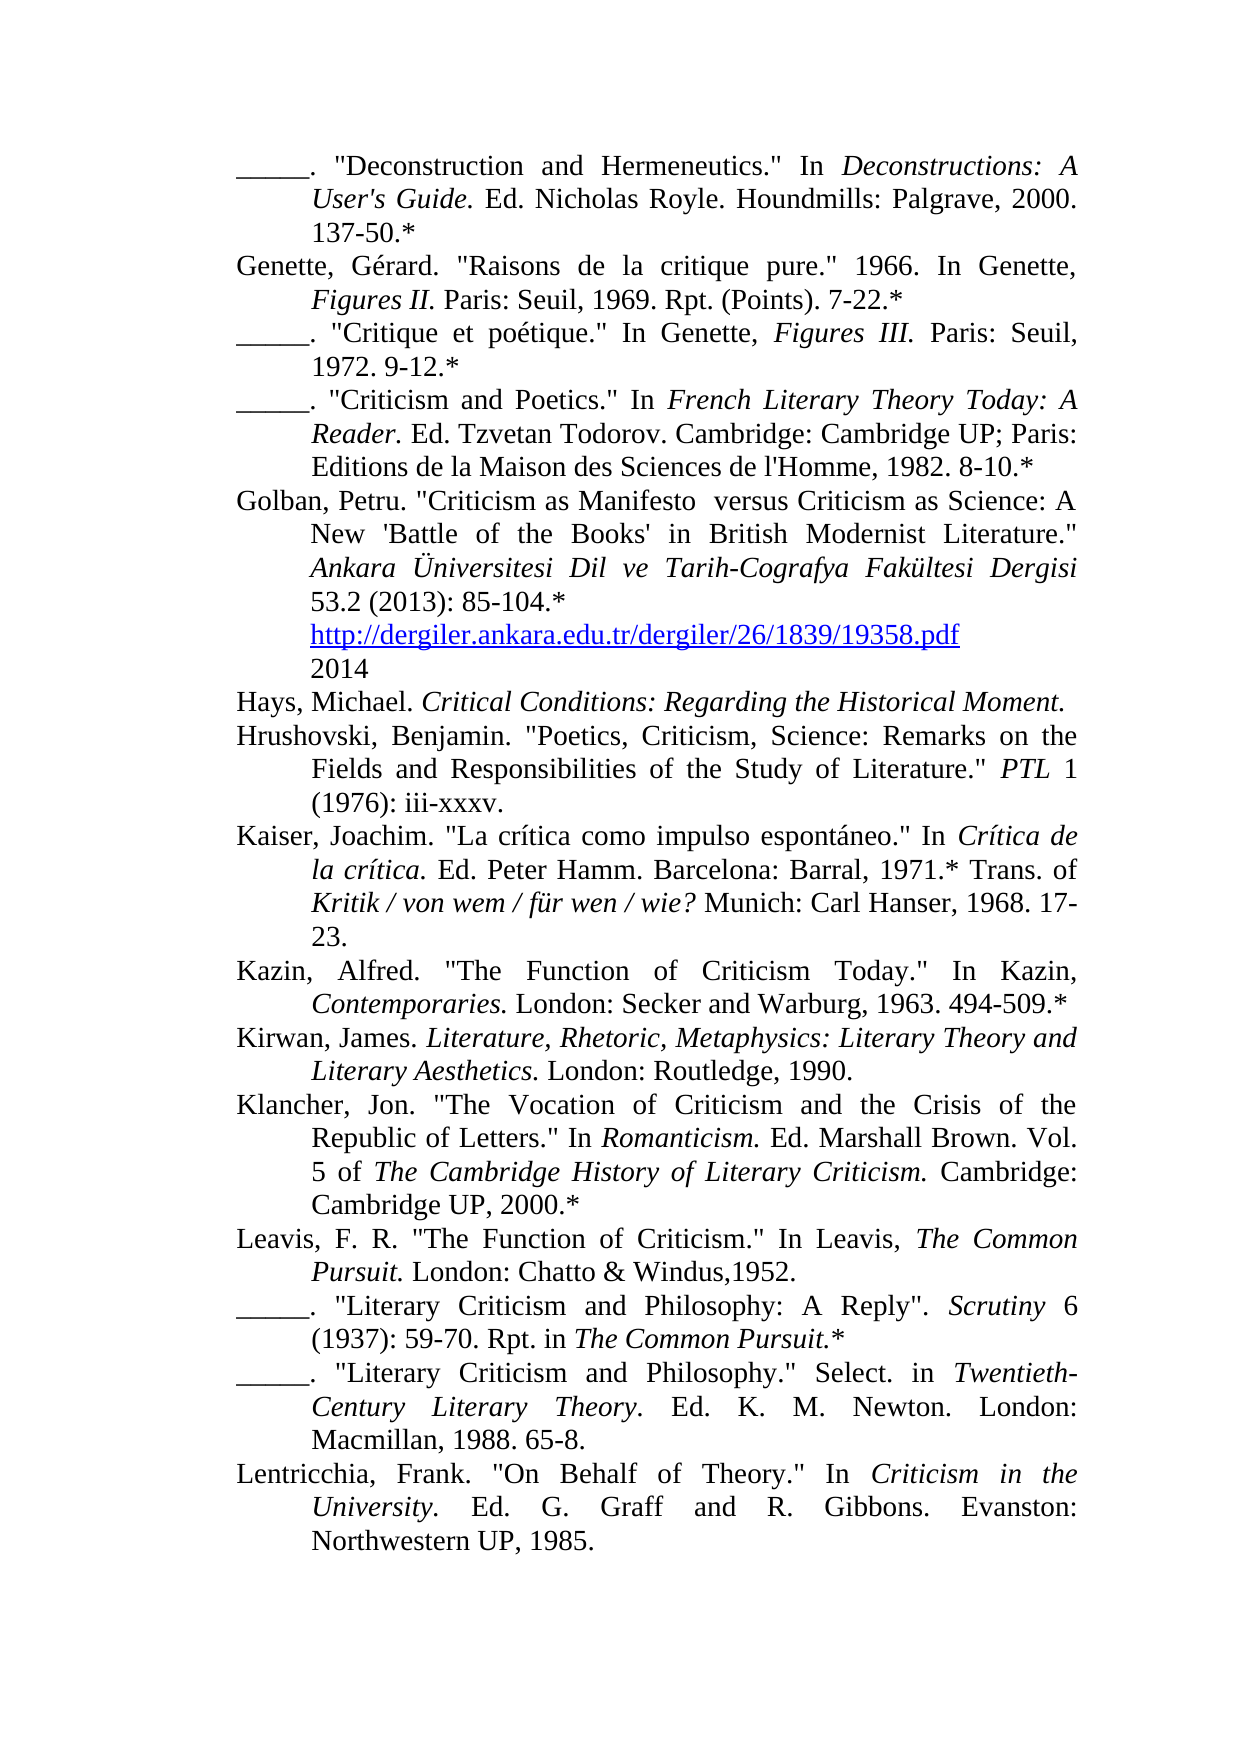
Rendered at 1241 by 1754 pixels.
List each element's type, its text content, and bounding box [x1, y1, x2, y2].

text _____. "Deconstruction and Hermeneutics." In Deconstructions: A User's Guide. Ed. Nicholas Royle. Houndmills: Palgrave, 2000. 137-50.* [236, 148, 1078, 248]
text _____. "Critique et poétique." In Genette, Figures III. Paris: Seuil, 1972. 9-12.* [236, 315, 1078, 382]
text http://dergiler.ankara.edu.tr/dergiler/26/1839/19358.pdf [236, 617, 1078, 651]
text Klancher, Jon. "The Vocation of Criticism and the Crisis of the Republic of Letters." In Romanticism. Ed. Marshall Brown. Vol. 5 of The Cambridge History of Literary Criticism. Cambridge: Cambridge UP, 2000.* [236, 1087, 1078, 1221]
text Leavis, F. R. "The Function of Criticism." In Leavis, The Common Pursuit. London: Chatto & Windus,1952. [236, 1221, 1078, 1288]
text Hrushovski, Benjamin. "Poetics, Criticism, Science: Remarks on the Fields and Responsibilities of the Study of Literature." PTL 1 (1976): iii-xxxv. [236, 718, 1078, 818]
text _____. "Criticism and Poetics." In French Literary Theory Today: A Reader. Ed. Tzvetan Todorov. Cambridge: Cambridge UP; Paris: Editions de la Maison des Sciences de l'Homme, 1982. 8-10.* [236, 382, 1078, 483]
text _____. "Literary Criticism and Philosophy: A Reply". Scrutiny 6 (1937): 59-70. Rpt. in The Common Pursuit.* [236, 1288, 1078, 1355]
text Golban, Petru. "Criticism as Manifesto versus Criticism as Science: A New 'Battle of the Books' in British Modernist Literature." Ankara Üniversitesi Dil ve Tarih-Cografya Fakültesi Dergisi 53.2 (2013): 85-104.* [236, 483, 1078, 617]
text Kaiser, Joachim. "La crítica como impulso espontáneo." In Crítica de la crítica. Ed. Peter Hamm. Barcelona: Barral, 1971.* Trans. of Kritik / von wem / für wen / wie? Munich: Carl Hanser, 1968. 17-23. [236, 818, 1078, 953]
text Lentricchia, Frank. "On Behalf of Theory." In Criticism in the University. Ed. G. Graff and R. Gibbons. Evanston: Northwestern UP, 1985. [236, 1456, 1078, 1556]
text _____. "Literary Criticism and Philosophy." Select. in Twentieth-Century Literary Theory. Ed. K. M. Newton. London: Macmillan, 1988. 65-8. [236, 1355, 1078, 1456]
text 2014 [236, 651, 1078, 684]
text Kirwan, James. Literature, Rhetoric, Metaphysics: Literary Theory and Literary Aesthetics. London: Routledge, 1990. [236, 1020, 1078, 1087]
text Genette, Gérard. "Raisons de la critique pure." 1966. In Genette, Figures II. Paris: Seuil, 1969. Rpt. (Points). 7-22.* [236, 248, 1078, 315]
text Kazin, Alfred. "The Function of Criticism Today." In Kazin, Contemporaries. London: Secker and Warburg, 1963. 494-509.* [236, 953, 1078, 1020]
text Hays, Michael. Critical Conditions: Regarding the Historical Moment. [236, 684, 1078, 718]
